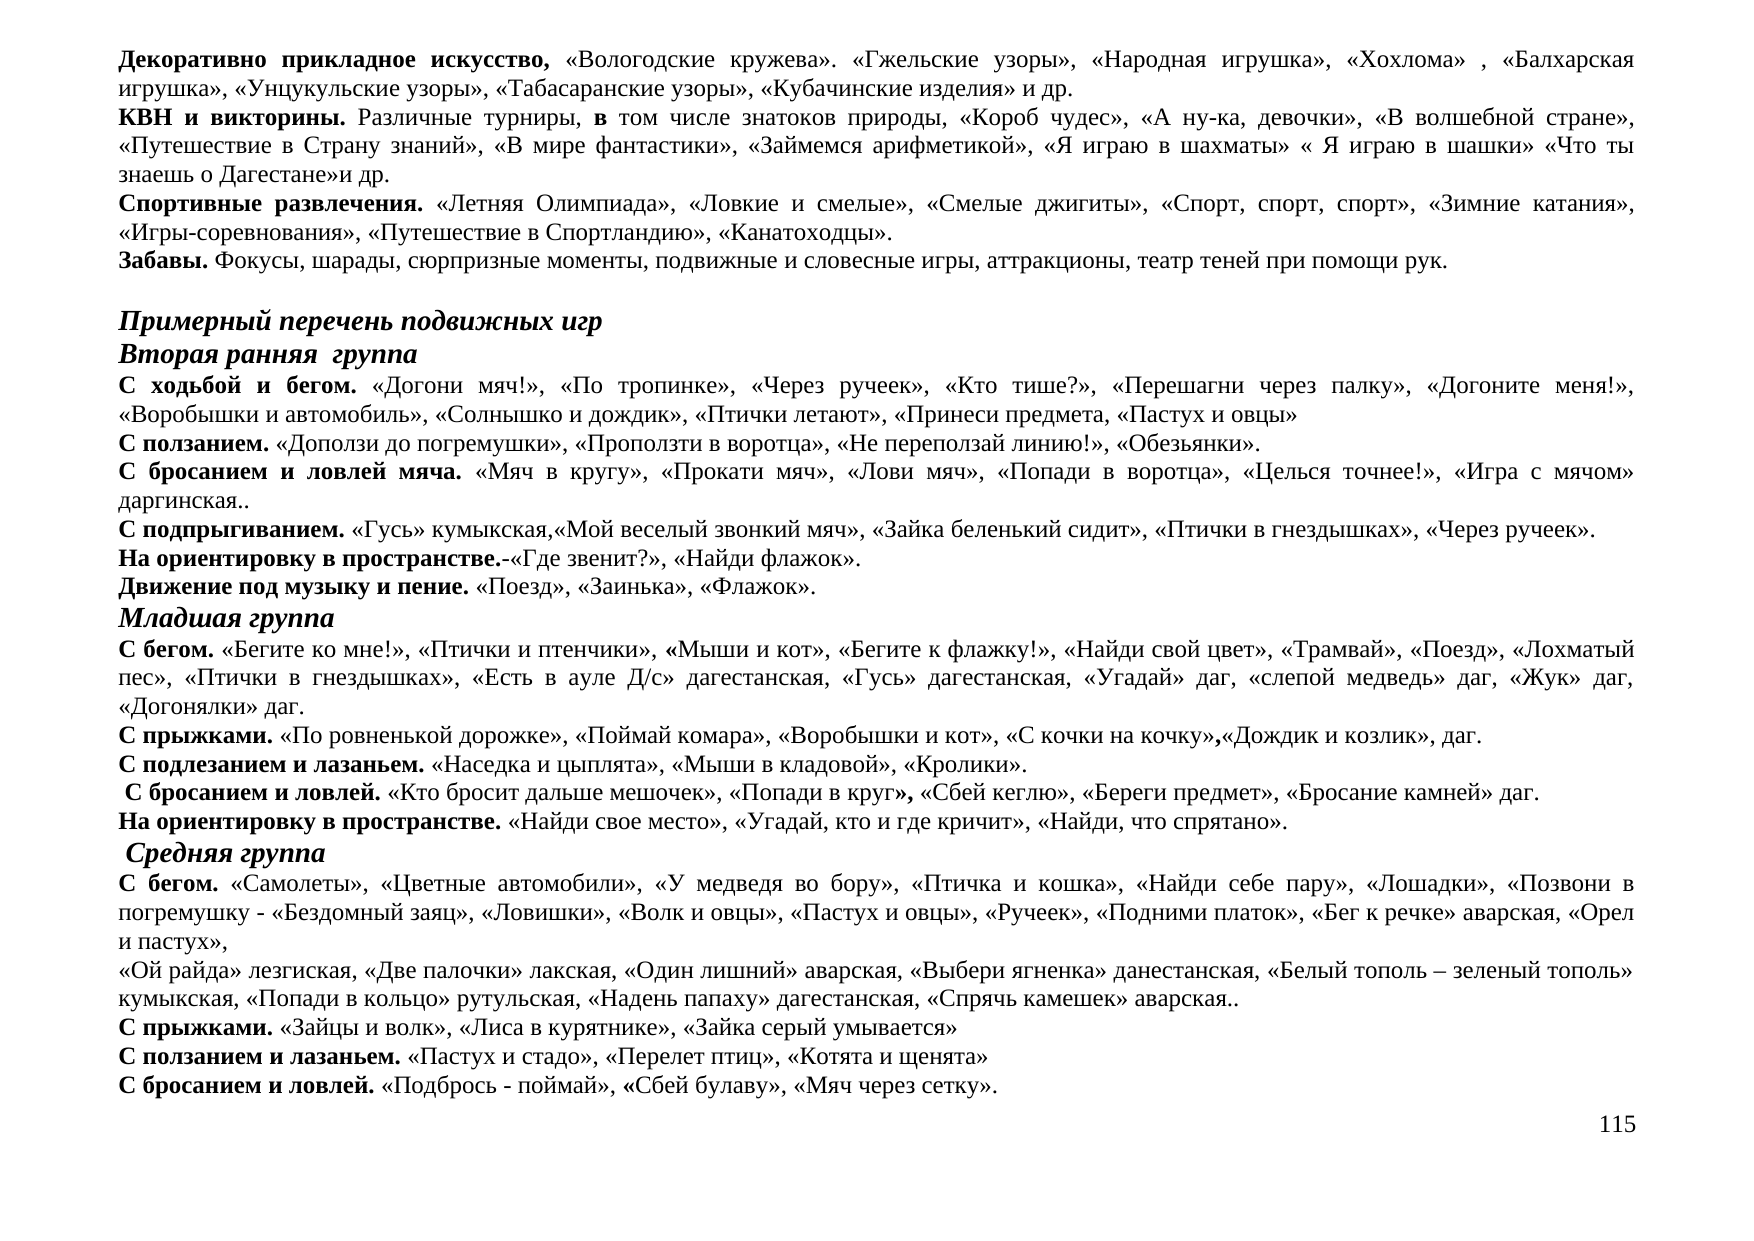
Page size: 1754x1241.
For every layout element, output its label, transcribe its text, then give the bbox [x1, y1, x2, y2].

text Движение под музыку и пение. «Поезд», «Заинька», «Флажок». [118, 571, 1636, 600]
text С бегом. «Бегите ко мне!», «Птички и птенчики», «Мыши и кот», «Бегите к флажку!», «Найди свой цвет», «Трамвай», «Поезд», «Лохматый пес», «Птички в гнездышках», «Есть в ауле Д/с» дагестанская, «Гусь» дагестанская, «Угадай» даг, «слепой медведь» даг, «Жук» даг, «Догонялки» даг. [118, 634, 1636, 720]
text С прыжками. «По ровненькой дорожке», «Поймай комара», «Воробышки и кот», «С кочки на кочку»,«Дождик и козлик», даг. [118, 720, 1636, 749]
text На ориентировку в пространстве. «Найди свое место», «Угадай, кто и где кричит», «Найди, что спрятано». [118, 806, 1636, 835]
text С бросанием и ловлей. «Кто бросит дальше мешочек», «Попади в круг», «Сбей кеглю», «Береги предмет», «Бросание камней» даг. [118, 777, 1636, 806]
text КВН и викторины. Различные турниры, в том числе знатоков природы, «Короб чудес», «А ну-ка, девочки», «В волшебной стране», «Путешествие в Страну знаний», «В мире фантастики», «Займемся арифметикой», «Я играю в шахматы» « Я играю в шашки» «Что ты знаешь о Дагестане»и др. [118, 102, 1636, 188]
text С бросанием и ловлей. «Подбрось - поймай», «Сбей булаву», «Мяч через сетку». [118, 1070, 1636, 1098]
text «Ой райда» лезгиская, «Две палочки» лакская, «Один лишний» аварская, «Выбери ягненка» данестанская, «Белый тополь – зеленый тополь» кумыкская, «Попади в кольцо» рутульская, «Надень папаху» дагестанская, «Спрячь камешек» аварская.. [118, 955, 1636, 1012]
text С подпрыгиванием. «Гусь» кумыкская,«Мой веселый звонкий мяч», «Зайка беленький сидит», «Птички в гнездышках», «Через ручеек». [118, 514, 1636, 543]
text С прыжками. «Зайцы и волк», «Лиса в курятнике», «Зайка серый умывается» [118, 1012, 1636, 1041]
text С ползанием и лазаньем. «Пастух и стадо», «Перелет птиц», «Котята и щенята» [118, 1041, 1636, 1070]
text На ориентировку в пространстве.-«Где звенит?», «Найди флажок». [118, 543, 1636, 571]
text Примерный перечень подвижных игр [118, 303, 1636, 337]
text Средняя группа [118, 835, 1636, 868]
text Спортивные развлечения. «Летняя Олимпиада», «Ловкие и смелые», «Смелые джигиты», «Спорт, спорт, спорт», «Зимние катания», «Игры-соревнования», «Путешествие в Спортландию», «Канатоходцы». [118, 188, 1636, 246]
text Забавы. Фокусы, шарады, сюрпризные моменты, подвижные и словесные игры, аттракционы, театр теней при помощи рук. [118, 246, 1636, 274]
text Декоративно прикладное искусство, «Вологодские кружева». «Гжельские узоры», «Народная игрушка», «Хохлома» , «Балхарская игрушка», «Унцукульские узоры», «Табасаранские узоры», «Кубачинские изделия» и др. [118, 44, 1636, 102]
text С бегом. «Самолеты», «Цветные автомобили», «У медведя во бору», «Птичка и кошка», «Найди себе пару», «Лошадки», «Позвони в погремушку - «Бездомный заяц», «Ловишки», «Волк и овцы», «Пастух и овцы», «Ручеек», «Подними платок», «Бег к речке» аварская, «Орел и пастух», [118, 868, 1636, 955]
text С подлезанием и лазаньем. «Наседка и цыплята», «Мыши в кладовой», «Кролики». [118, 749, 1636, 777]
text С бросанием и ловлей мяча. «Мяч в кругу», «Прокати мяч», «Лови мяч», «Попади в воротца», «Целься точнее!», «Игра с мячом» даргинская.. [118, 456, 1636, 514]
text С ходьбой и бегом. «Догони мяч!», «По тропинке», «Через ручеек», «Кто тише?», «Перешагни через палку», «Догоните меня!», «Воробышки и автомобиль», «Солнышко и дождик», «Птички летают», «Принеси предмета, «Пастух и овцы» [118, 370, 1636, 428]
text С ползанием. «Доползи до погремушки», «Проползти в воротца», «Не переползай линию!», «Обезьянки». [118, 428, 1636, 456]
text Вторая ранняя группа [118, 337, 1636, 370]
text Младшая группа [118, 600, 1636, 634]
